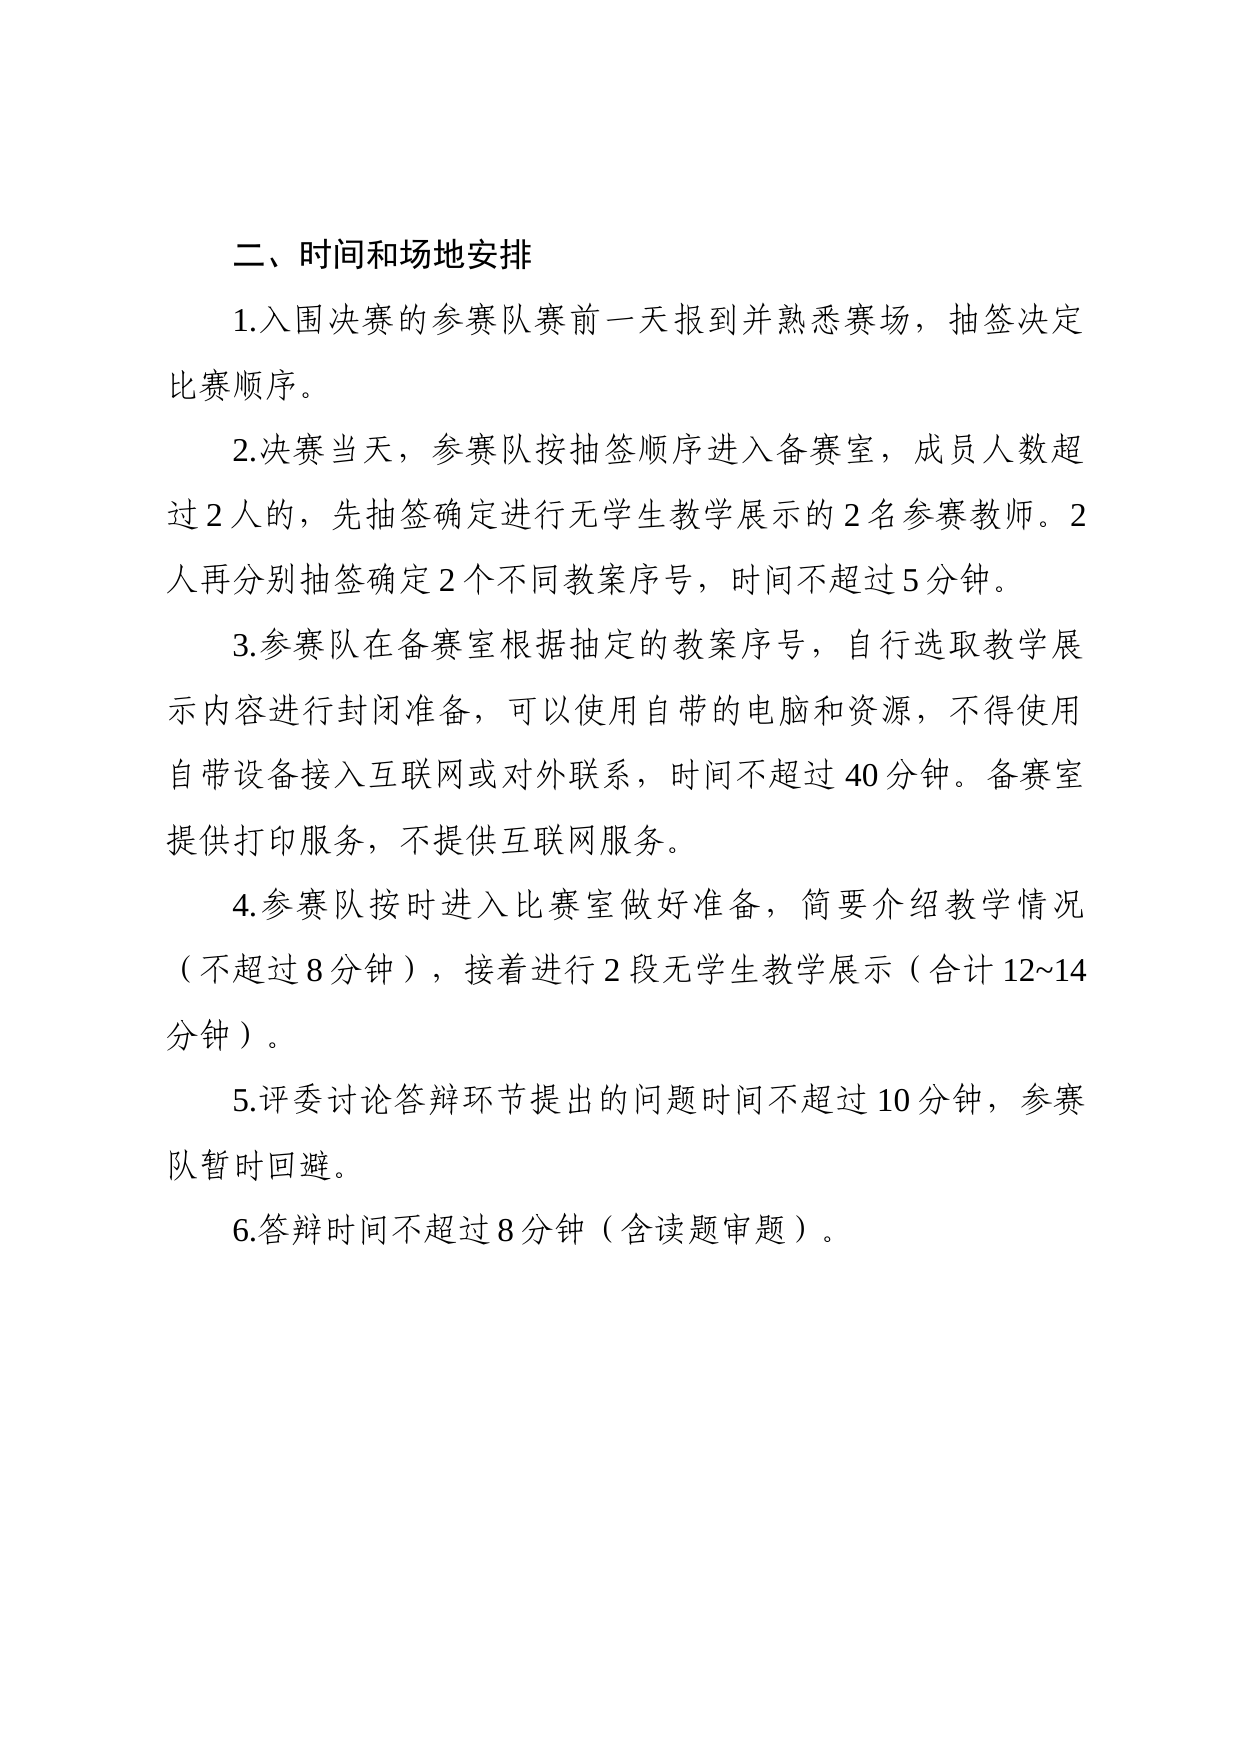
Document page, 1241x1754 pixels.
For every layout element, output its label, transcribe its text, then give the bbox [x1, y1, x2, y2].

text 1.入围决赛的参赛队赛前一天报到并熟悉赛场，抽签决定比赛顺序。 [165, 286, 1087, 416]
text 5.评委讨论答辩环节提出的问题时间不超过10分钟，参赛队暂时回避。 [165, 1066, 1087, 1196]
text 2.决赛当天，参赛队按抽签顺序进入备赛室，成员人数超过2人的，先抽签确定进行无学生教学展示的2名参赛教师。2人再分别抽签确定2个不同教案序号，时间不超过5分钟。 [165, 416, 1087, 611]
text 6.答辩时间不超过8分钟（含读题审题）。 [165, 1196, 1087, 1261]
text 3.参赛队在备赛室根据抽定的教案序号，自行选取教学展示内容进行封闭准备，可以使用自带的电脑和资源，不得使用自带设备接入互联网或对外联系，时间不超过40分钟。备赛室提供打印服务，不提供互联网服务。 [165, 611, 1087, 871]
text 二、时间和场地安排 [165, 233, 1087, 271]
text 4.参赛队按时进入比赛室做好准备，简要介绍教学情况（不超过8分钟），接着进行2段无学生教学展示（合计12~14分钟）。 [165, 871, 1087, 1066]
